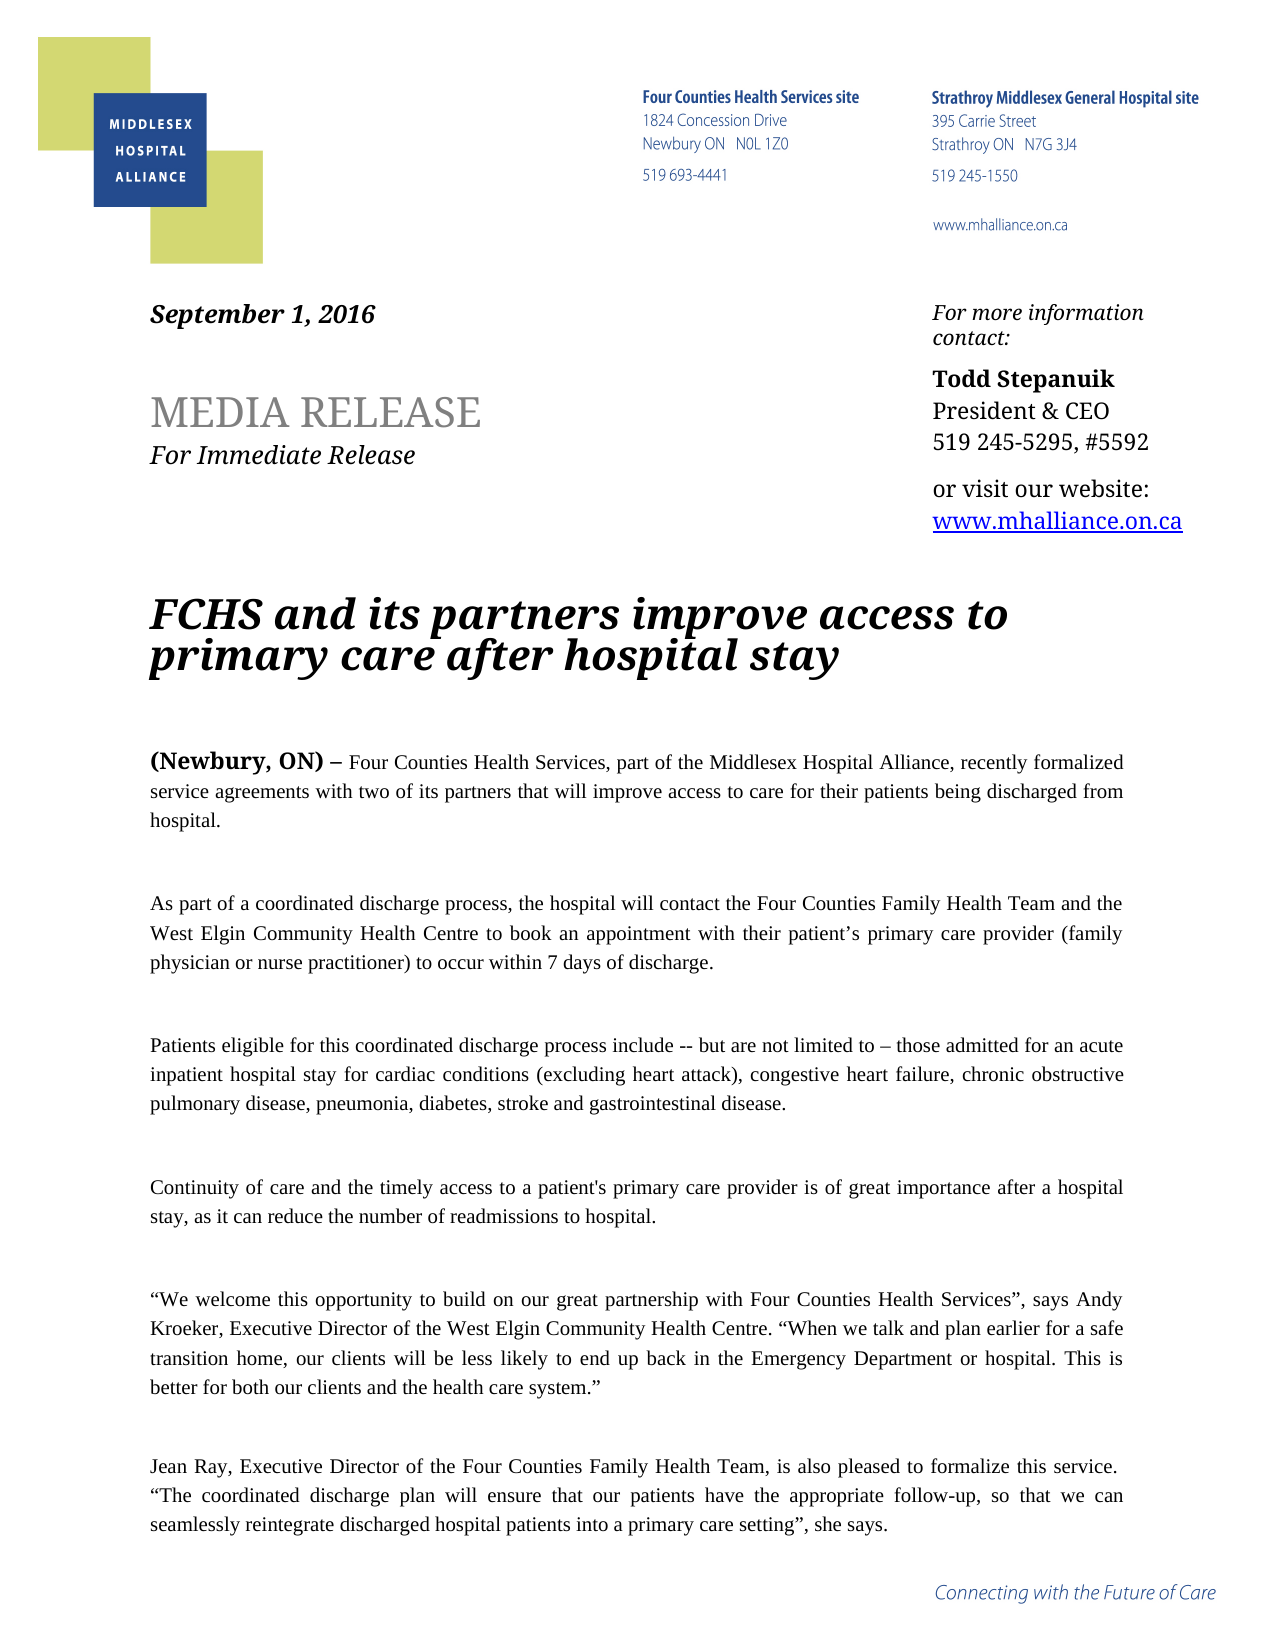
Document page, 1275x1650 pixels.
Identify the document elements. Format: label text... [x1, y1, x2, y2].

text Continuity of care and the timely access to a patient's primary care provider is of great importance after a hospital stay, as it can reduce the number of readmissions to hospital. [150, 1171, 1125, 1229]
text “We welcome this opportunity to build on our great partnership with Four Counties Health Services”, says Andy Kroeker, Executive Director of the West Elgin Community Health Centre. “When we talk and plan earlier for a safe transition home, our clients will be less likely to end up back in the Emergency Department or hospital. This is better for both our clients and the health care system.” [150, 1283, 1125, 1400]
picture [0, 0, 1275, 269]
text Patients eligible for this coordinated discharge process include -- but are not limited to – those admitted for an acute inpatient hospital stay for cardiac conditions (excluding heart attack), congestive heart failure, chronic obstructive pulmonary disease, pneumonia, diabetes, stroke and gastrointestinal disease. [150, 1029, 1125, 1117]
text (Newbury, ON) – Four Counties Health Services, part of the Middlesex Hospital Alliance, recently formalized service agreements with two of its partners that will improve access to care for their patients being discharged from hospital. [150, 746, 1125, 833]
text As part of a coordinated discharge process, the hospital will contact the Four Counties Family Health Team and the West Elgin Community Health Centre to book an appointment with their patient’s primary care provider (family physician or nurse practitioner) to occur within 7 days of discharge. [150, 887, 1125, 975]
text FCHS and its partners improve access to primary care after hospital stay [150, 596, 1125, 679]
text MEDIA RELEASE [150, 404, 1125, 433]
picture [0, 1575, 1275, 1649]
text Jean Ray, Executive Director of the Four Counties Family Health Team, is also pleased to formalize this service. “The coordinated discharge plan will ensure that our patients have the appropriate follow-up, so that we can seamlessly reintegrate discharged hospital patients into a primary care setting”, she says. [150, 1454, 1125, 1536]
text For Immediate Release [150, 439, 1125, 471]
text September 1, 2016 [150, 300, 1125, 329]
